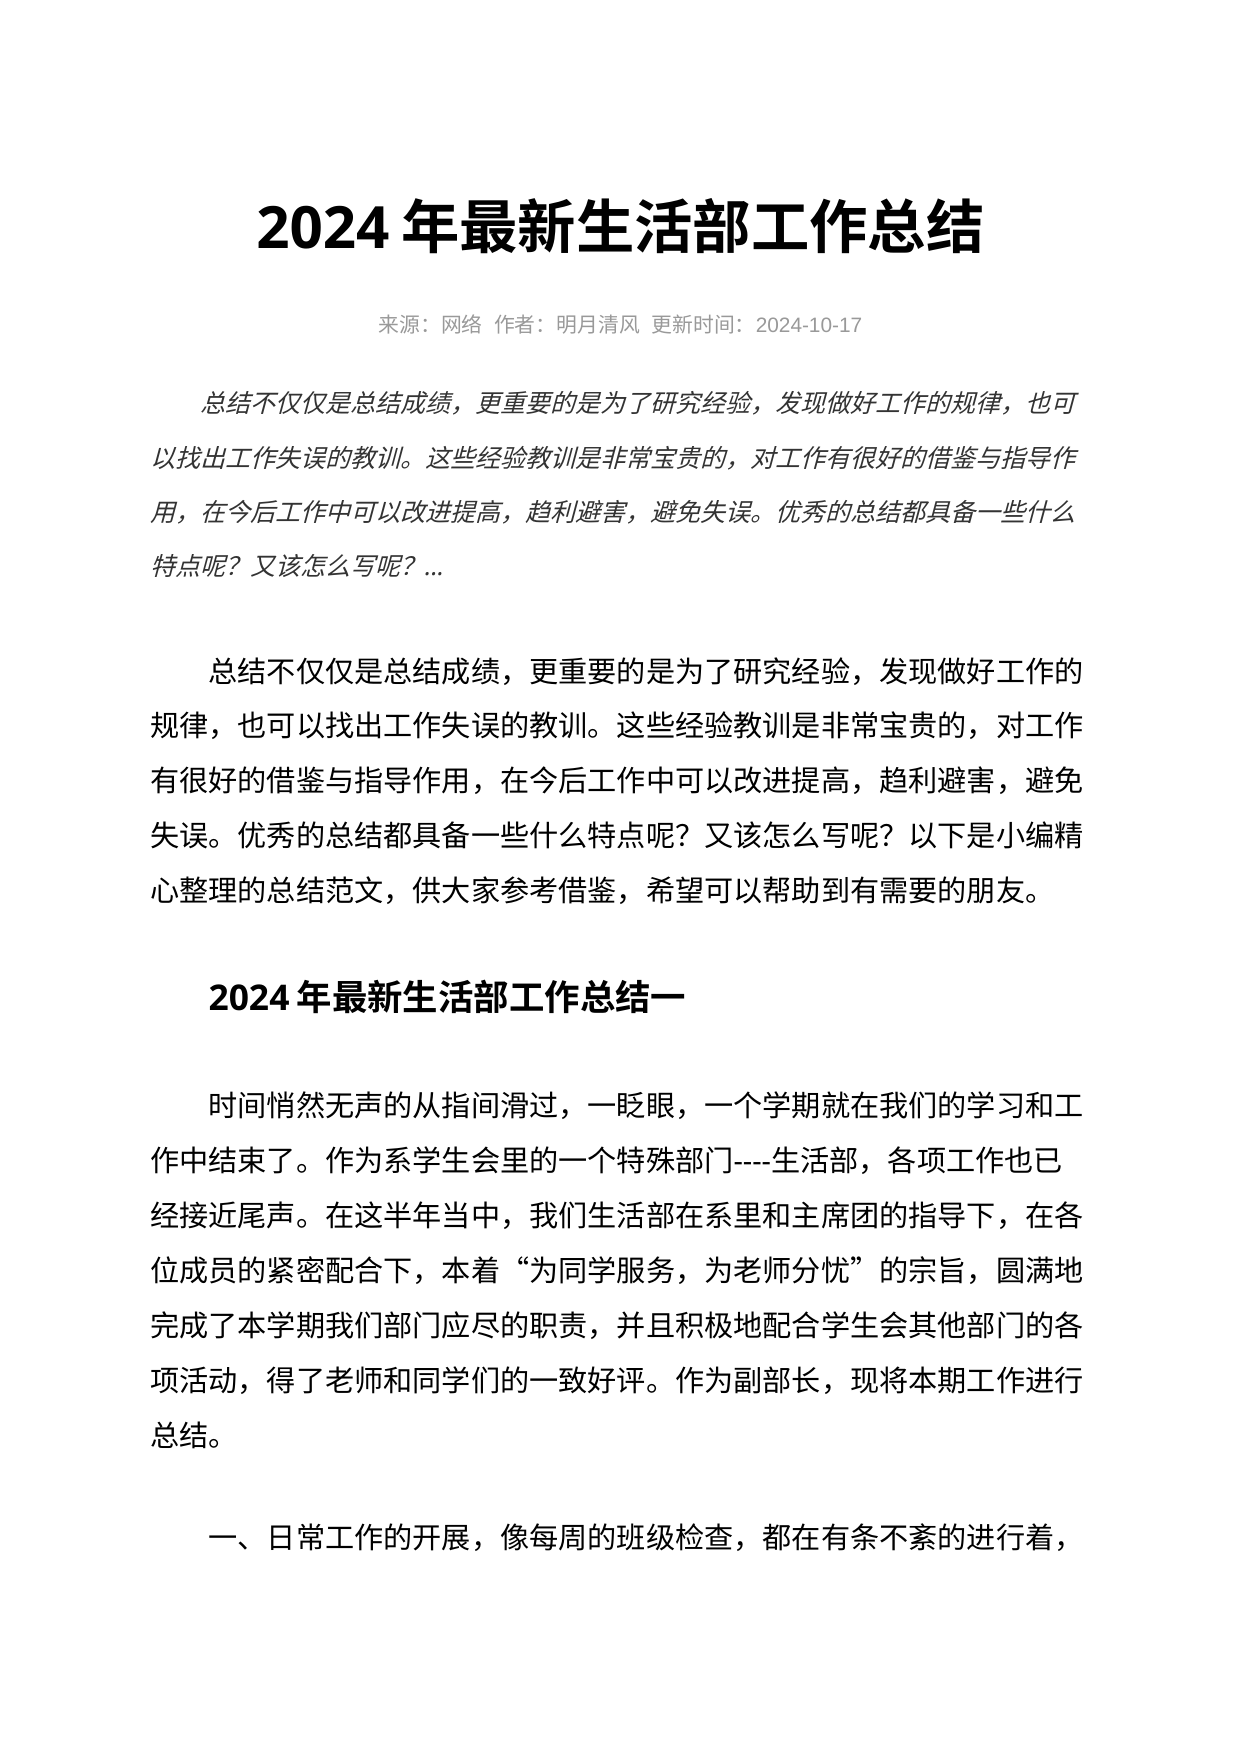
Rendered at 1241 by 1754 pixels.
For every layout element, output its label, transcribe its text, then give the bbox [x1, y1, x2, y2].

text 时间悄然无声的从指间滑过，一眨眼，一个学期就在我们的学习和工作中结束了。作为系学生会里的一个特殊部门----生活部，各项工作也已经接近尾声。在这半年当中，我们生活部在系里和主席团的指导下，在各位成员的紧密配合下，本着“为同学服务，为老师分忧”的宗旨，圆满地完成了本学期我们部门应尽的职责，并且积极地配合学生会其他部门的各项活动，得了老师和同学们的一致好评。作为副部长，现将本期工作进行总结。 [150, 1083, 1090, 1455]
text 总结不仅仅是总结成绩，更重要的是为了研究经验，发现做好工作的规律，也可以找出工作失误的教训。这些经验教训是非常宝贵的，对工作有很好的借鉴与指导作用，在今后工作中可以改进提高，趋利避害，避免失误。优秀的总结都具备一些什么特点呢？又该怎么写呢？... [150, 384, 1090, 583]
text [150, 1514, 1090, 1557]
text 2024年最新生活部工作总结一 [150, 969, 1090, 1021]
subtitle 2024年最新生活部工作总结 [150, 181, 1090, 266]
text 来源：网络 作者：明月清风 更新时间：2024-10-17 [150, 313, 1090, 337]
text 总结不仅仅是总结成绩，更重要的是为了研究经验，发现做好工作的规律，也可以找出工作失误的教训。这些经验教训是非常宝贵的，对工作有很好的借鉴与指导作用，在今后工作中可以改进提高，趋利避害，避免失误。优秀的总结都具备一些什么特点呢？又该怎么写呢？以下是小编精心整理的总结范文，供大家参考借鉴，希望可以帮助到有需要的朋友。 [150, 648, 1090, 910]
